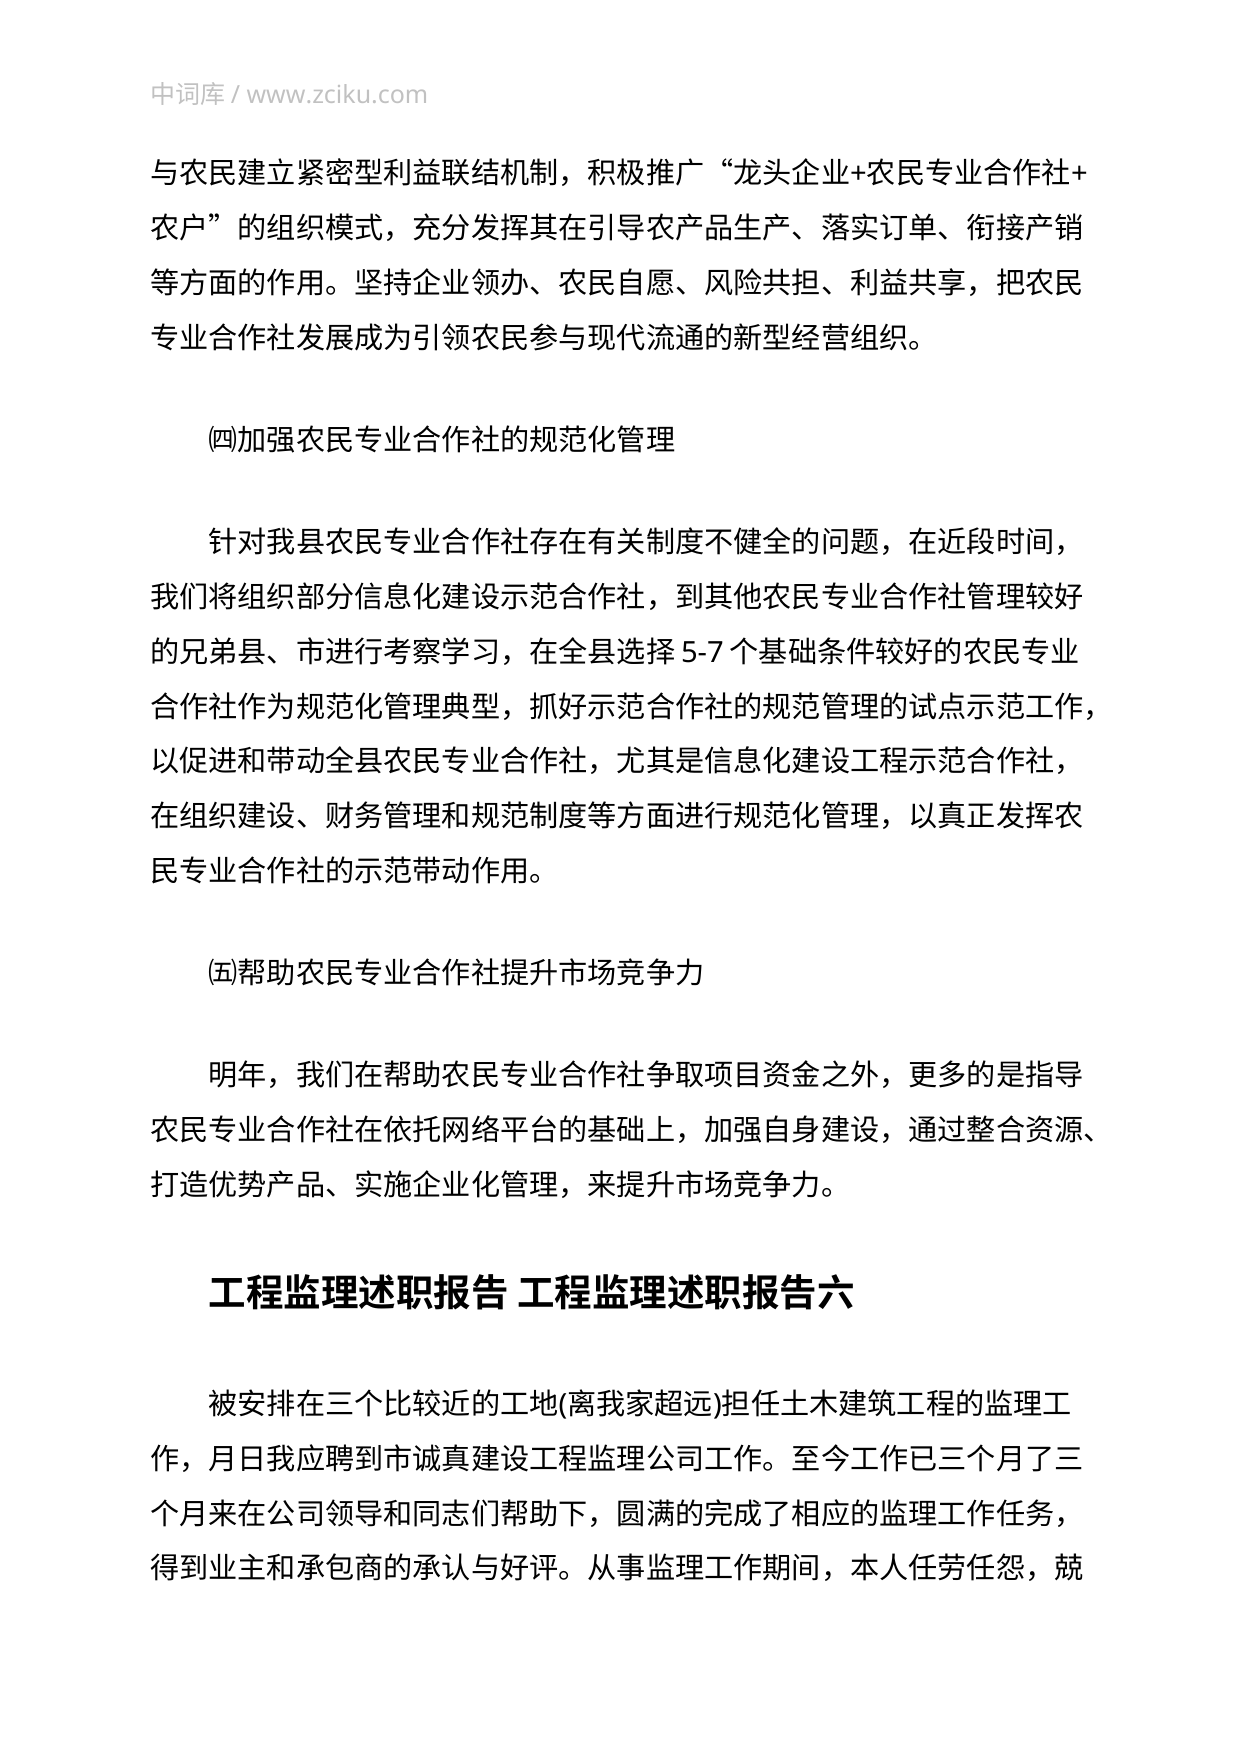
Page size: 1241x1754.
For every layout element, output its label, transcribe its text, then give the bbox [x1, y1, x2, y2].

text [150, 150, 1090, 357]
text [150, 1380, 1090, 1587]
text 工程监理述职报告 工程监理述职报告六 [150, 1263, 1090, 1317]
text 明年，我们在帮助农民专业合作社争取项目资金之外，更多的是指导农民专业合作社在依托网络平台的基础上，加强自身建设，通过整合资源、打造优势产品、实施企业化管理，来提升市场竞争力。 [150, 1051, 1090, 1203]
text ㈤帮助农民专业合作社提升市场竞争力 [150, 949, 1090, 992]
text 针对我县农民专业合作社存在有关制度不健全的问题，在近段时间，我们将组织部分信息化建设示范合作社，到其他农民专业合作社管理较好的兄弟县、市进行考察学习，在全县选择5-7个基础条件较好的农民专业合作社作为规范化管理典型，抓好示范合作社的规范管理的试点示范工作，以促进和带动全县农民专业合作社，尤其是信息化建设工程示范合作社，在组织建设、财务管理和规范制度等方面进行规范化管理，以真正发挥农民专业合作社的示范带动作用。 [150, 518, 1090, 890]
text ㈣加强农民专业合作社的规范化管理 [150, 417, 1090, 459]
